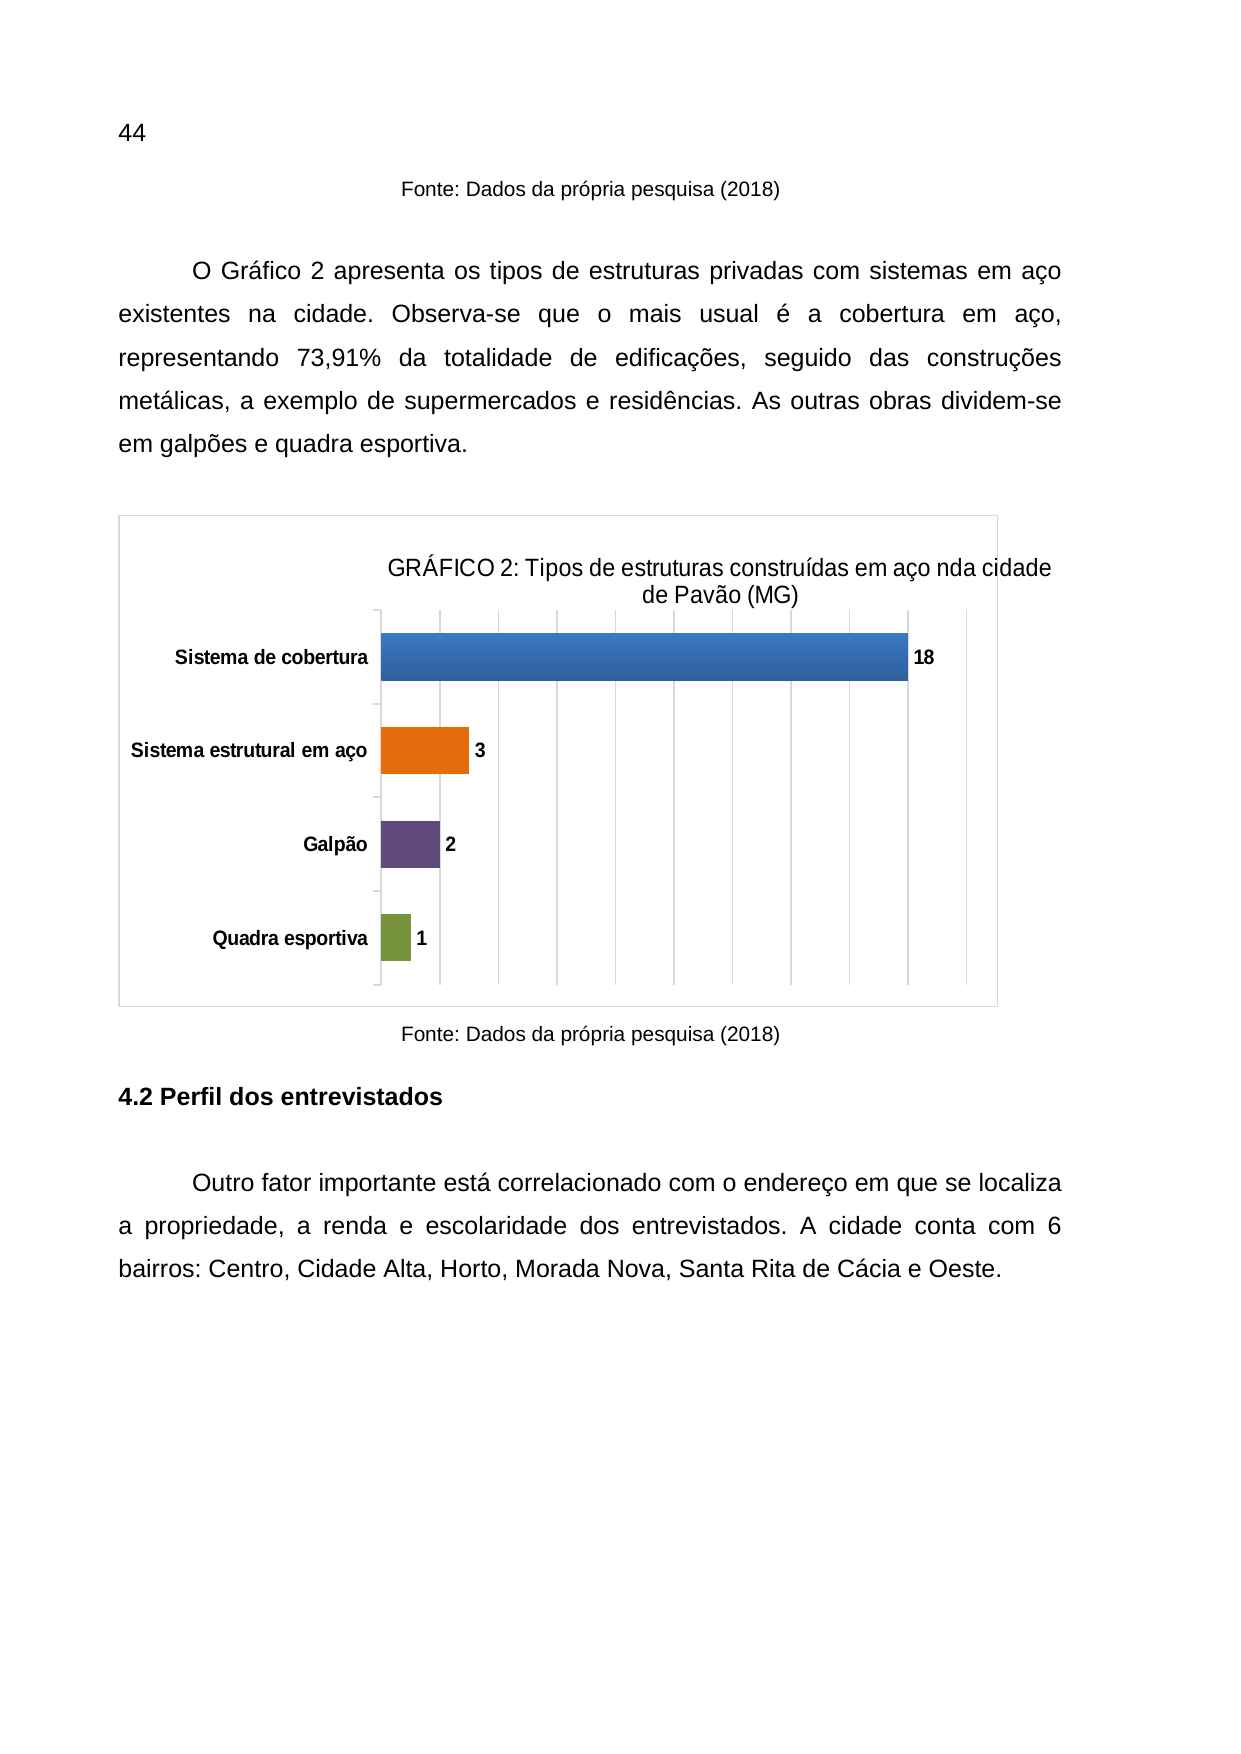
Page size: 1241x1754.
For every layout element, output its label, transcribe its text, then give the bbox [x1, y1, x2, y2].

text Fonte: Dados da própria pesquisa (2018) [118, 1022, 1063, 1046]
text O Gráfico 2 apresenta os tipos de estruturas privadas com sistemas em aço existentes na cidade. Observa-se que o mais usual é a cobertura em aço, representando 73,91% da totalidade de edificações, seguido das construções metálicas, a exemplo de supermercados e residências. As outras obras dividem-se em galpões e quadra esportiva. [118, 256, 1063, 457]
text Fonte: Dados da própria pesquisa (2018) [118, 177, 1063, 201]
text 4.2 Perfil dos entrevistados [118, 1082, 1063, 1110]
text Outro fator importante está correlacionado com o endereço em que se localiza a propriedade, a renda e escolaridade dos entrevistados. A cidade conta com 6 bairros: Centro, Cidade Alta, Horto, Morada Nova, Santa Rita de Cácia e Oeste. [118, 1168, 1063, 1283]
